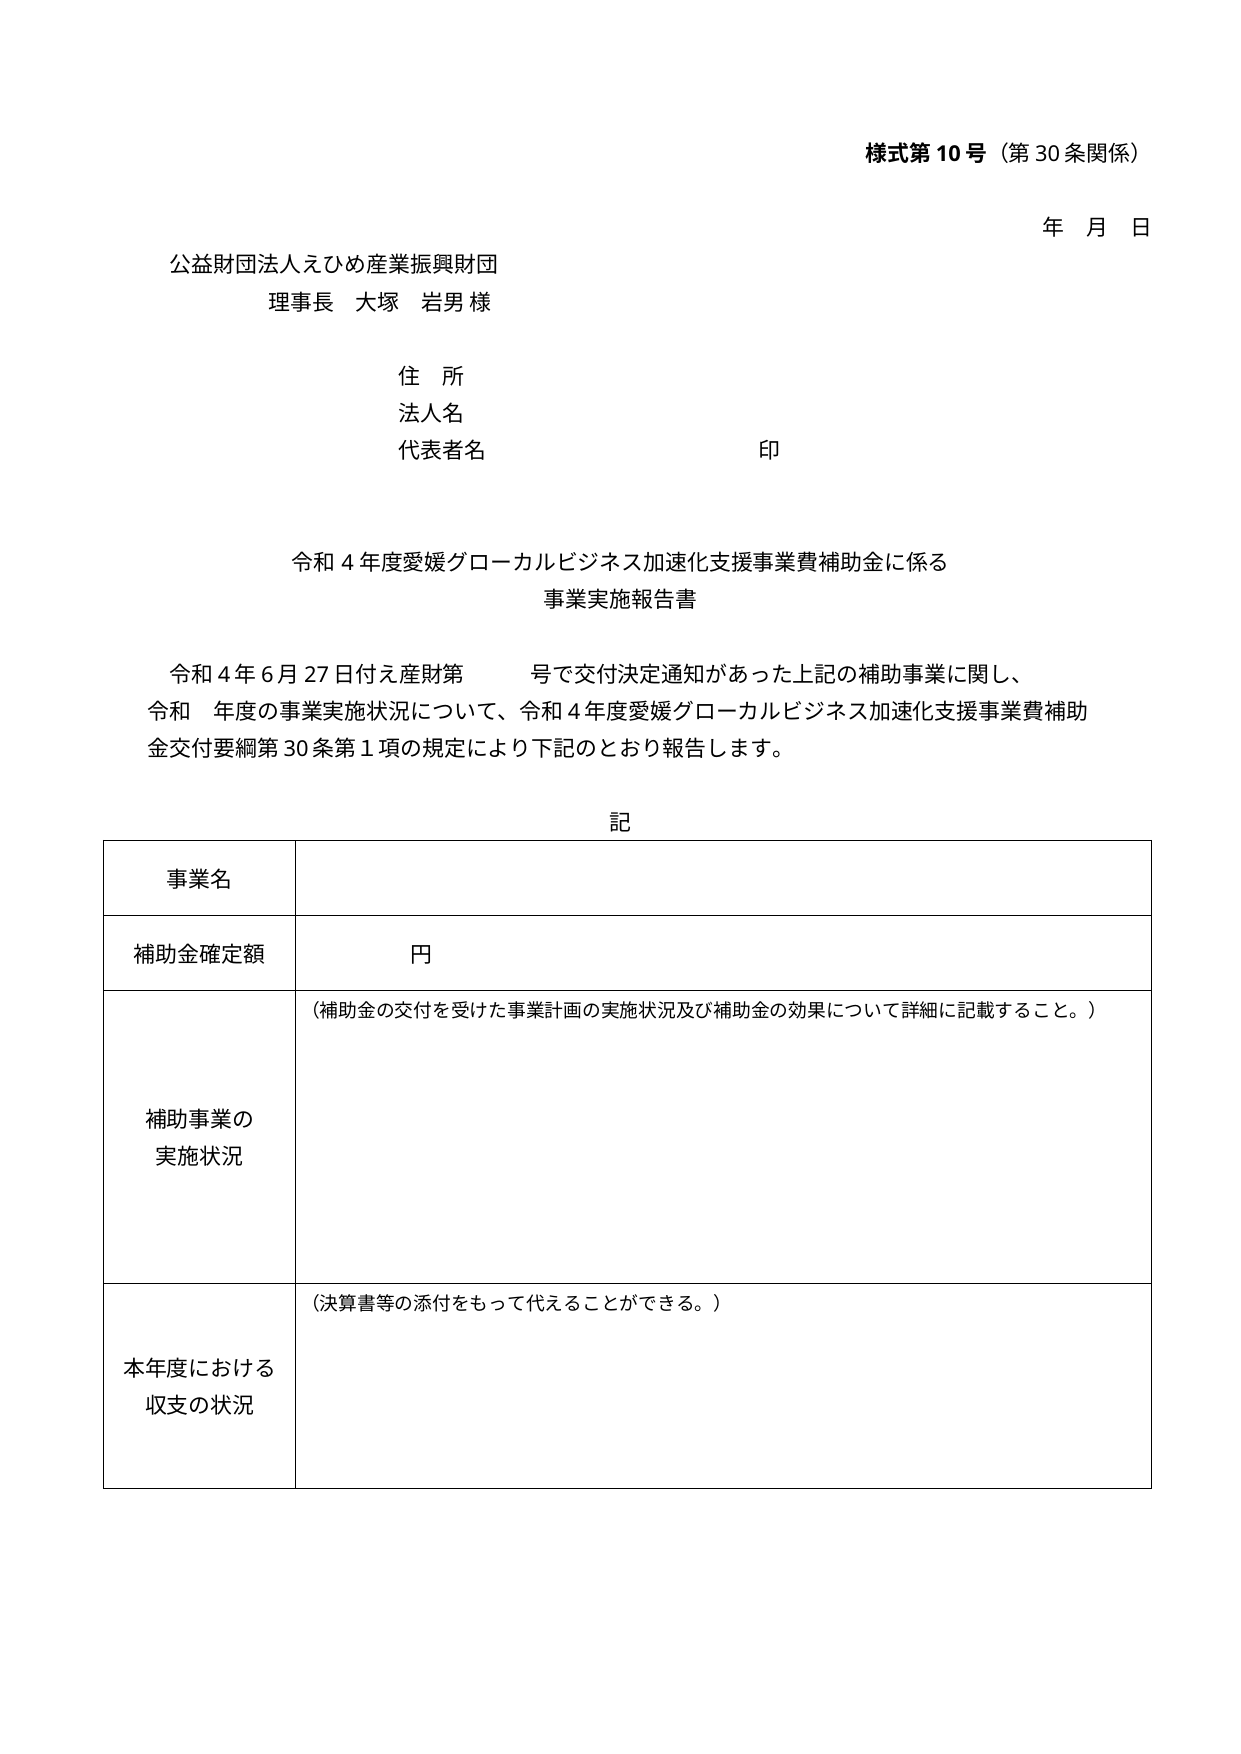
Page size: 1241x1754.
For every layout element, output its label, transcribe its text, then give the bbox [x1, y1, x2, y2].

table_cell （決算書等の添付をもって代えることができる。） [296, 1284, 1151, 1488]
text 年 月 日 [148, 208, 1152, 245]
text 記 [148, 803, 1093, 840]
text 令和4年6月27日付え産財第 号で交付決定通知があった上記の補助事業に関し、 令和 年度の事業実施状況について、令和4年度愛媛グローカルビジネス加速化支援事業費補助金交付要綱第30条第１項の規定により下記のとおり報告します。 [148, 654, 1093, 765]
table_cell 円 [296, 916, 1151, 990]
text 法人名 [148, 393, 1093, 431]
text 理事長 大塚 岩男 様 [148, 282, 1093, 319]
table_cell 補助事業の 実施状況 [104, 991, 295, 1282]
table_cell （補助金の交付を受けた事業計画の実施状況及び補助金の効果について詳細に記載すること。） [296, 991, 1151, 1282]
table_header 事業名 [104, 841, 295, 915]
table_cell 補助金確定額 [104, 916, 295, 990]
text 代表者名 印 [148, 431, 1093, 468]
table_header [296, 841, 1151, 915]
table_cell 本年度における 収支の状況 [104, 1284, 295, 1488]
text 事業実施報告書 [148, 579, 1093, 617]
text 令和4年度愛媛グローカルビジネス加速化支援事業費補助金に係る [148, 542, 1093, 579]
text 住 所 [148, 356, 1093, 393]
text 様式第10号（第30条関係） [148, 133, 1152, 170]
text 公益財団法人えひめ産業振興財団 [148, 245, 1093, 282]
